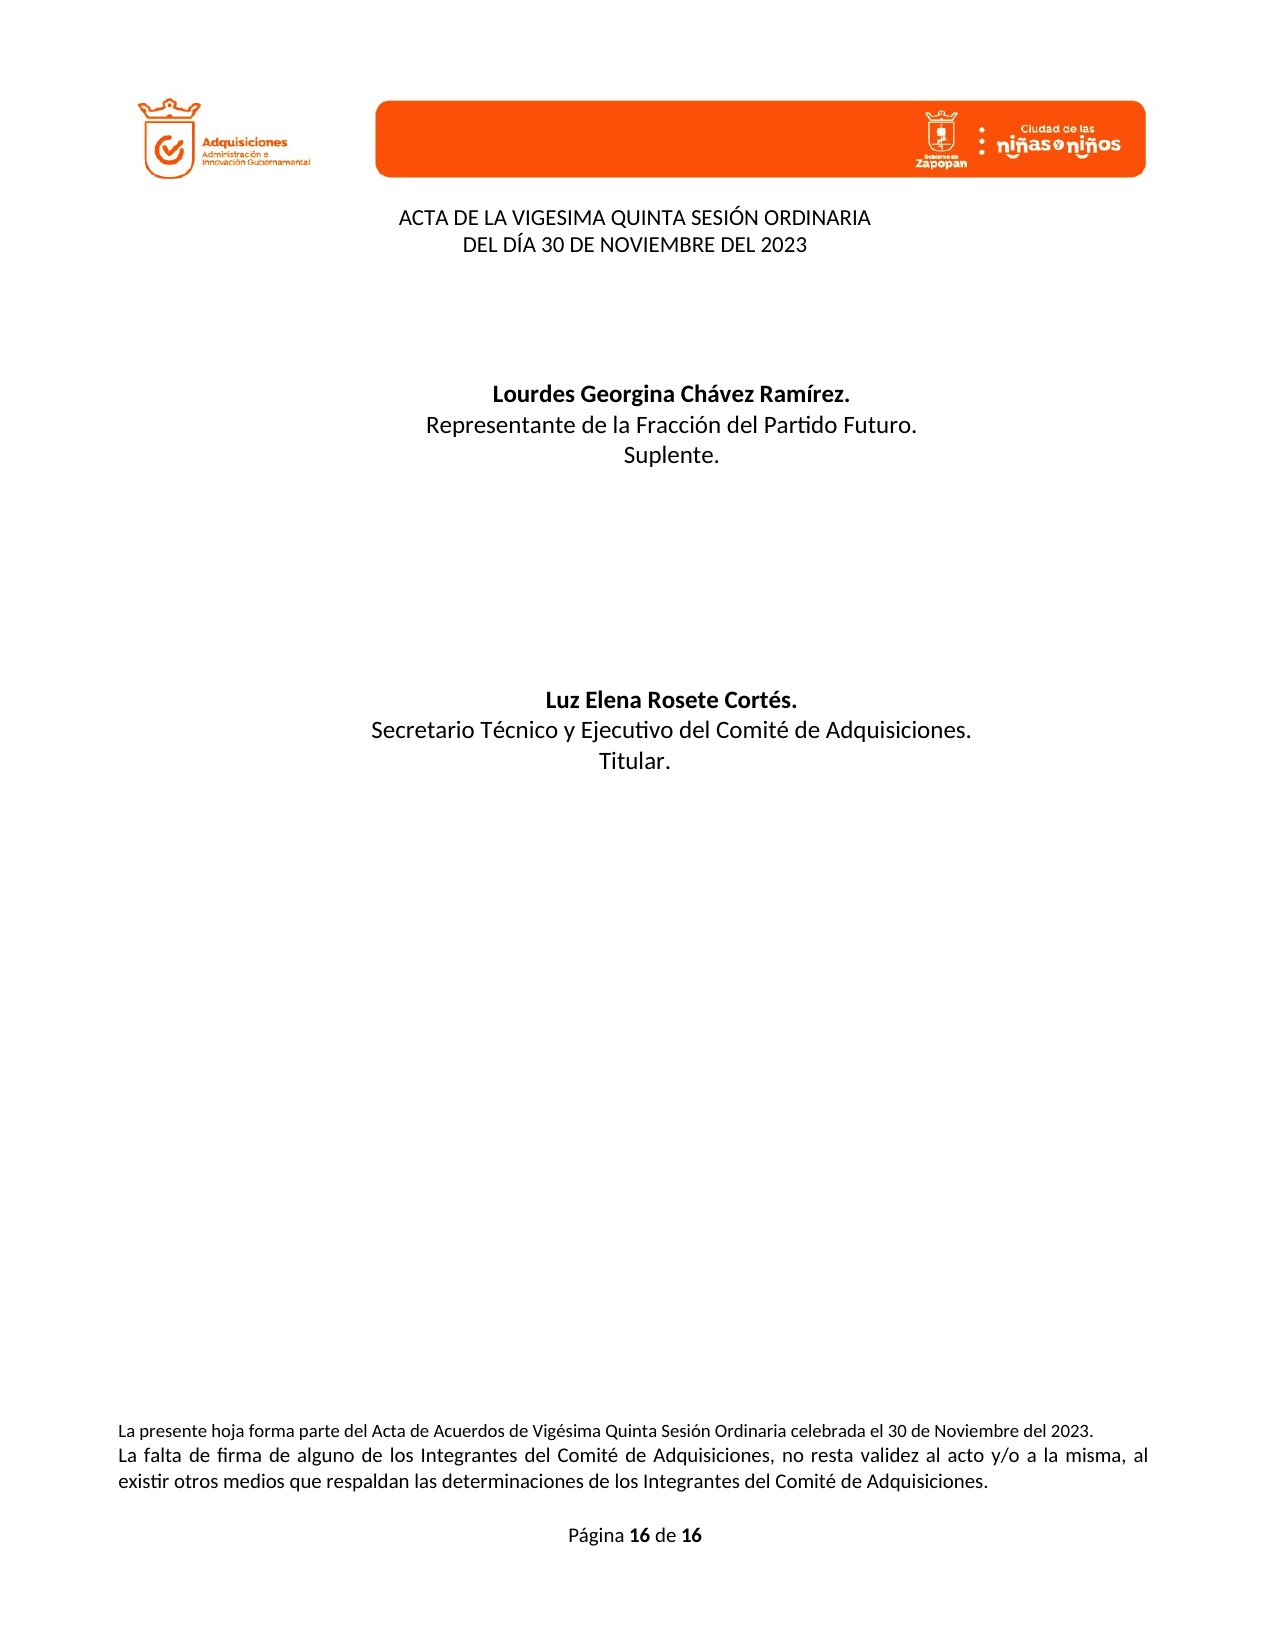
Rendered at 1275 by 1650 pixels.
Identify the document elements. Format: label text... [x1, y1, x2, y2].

picture [118, 73, 1165, 203]
text Suplente. [192, 440, 1152, 470]
text Luz Elena Rosete Cortés. [192, 684, 1152, 714]
text Titular. [118, 745, 1152, 775]
text Lourdes Georgina Chávez Ramírez. [192, 379, 1152, 409]
text Representante de la Fracción del Partido Futuro. [192, 409, 1152, 440]
text Secretario Técnico y Ejecutivo del Comité de Adquisiciones. [192, 714, 1152, 745]
